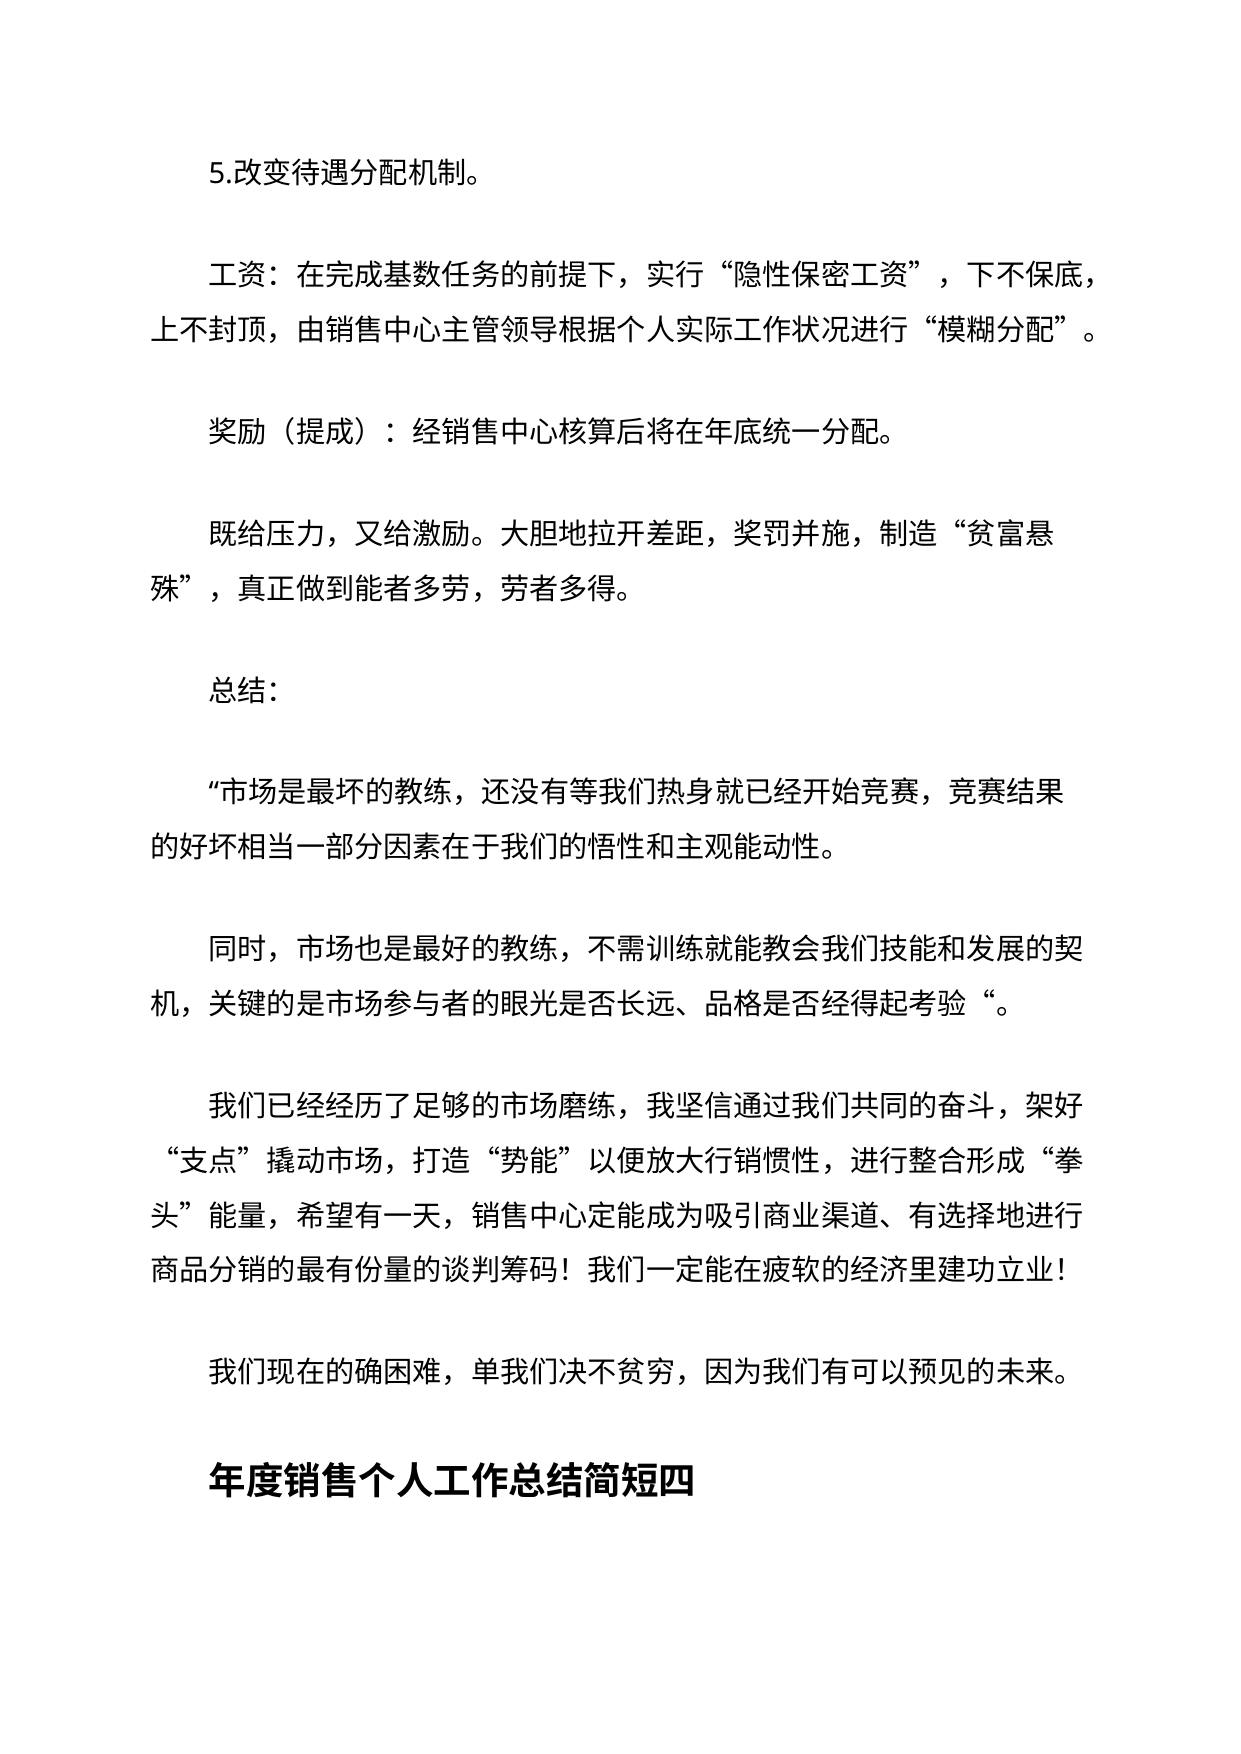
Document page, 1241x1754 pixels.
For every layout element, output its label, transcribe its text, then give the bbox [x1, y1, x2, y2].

text 年度销售个人工作总结简短四 [150, 1451, 1090, 1505]
text 奖励（提成）：经销售中心核算后将在年底统一分配。 [150, 409, 1090, 451]
text 我们现在的确困难，单我们决不贫穷，因为我们有可以预见的未来。 [150, 1349, 1090, 1391]
text 工资：在完成基数任务的前提下，实行“隐性保密工资”，下不保底，上不封顶，由销售中心主管领导根据个人实际工作状况进行“模糊分配”。 [150, 252, 1090, 349]
text 我们已经经历了足够的市场磨练，我坚信通过我们共同的奋斗，架好“支点”撬动市场，打造“势能”以便放大行销惯性，进行整合形成“拳头”能量，希望有一天，销售中心定能成为吸引商业渠道、有选择地进行商品分销的最有份量的谈判筹码！我们一定能在疲软的经济里建功立业！ [150, 1082, 1090, 1289]
text 同时，市场也是最好的教练，不需训练就能教会我们技能和发展的契机，关键的是市场参与者的眼光是否长远、品格是否经得起考验“。 [150, 926, 1090, 1023]
text 既给压力，又给激励。大胆地拉开差距，奖罚并施，制造“贫富悬殊”，真正做到能者多劳，劳者多得。 [150, 510, 1090, 608]
text “市场是最坏的教练，还没有等我们热身就已经开始竞赛，竞赛结果的好坏相当一部分因素在于我们的悟性和主观能动性。 [150, 769, 1090, 866]
text 总结： [150, 667, 1090, 709]
text 5.改变待遇分配机制。 [150, 150, 1090, 192]
